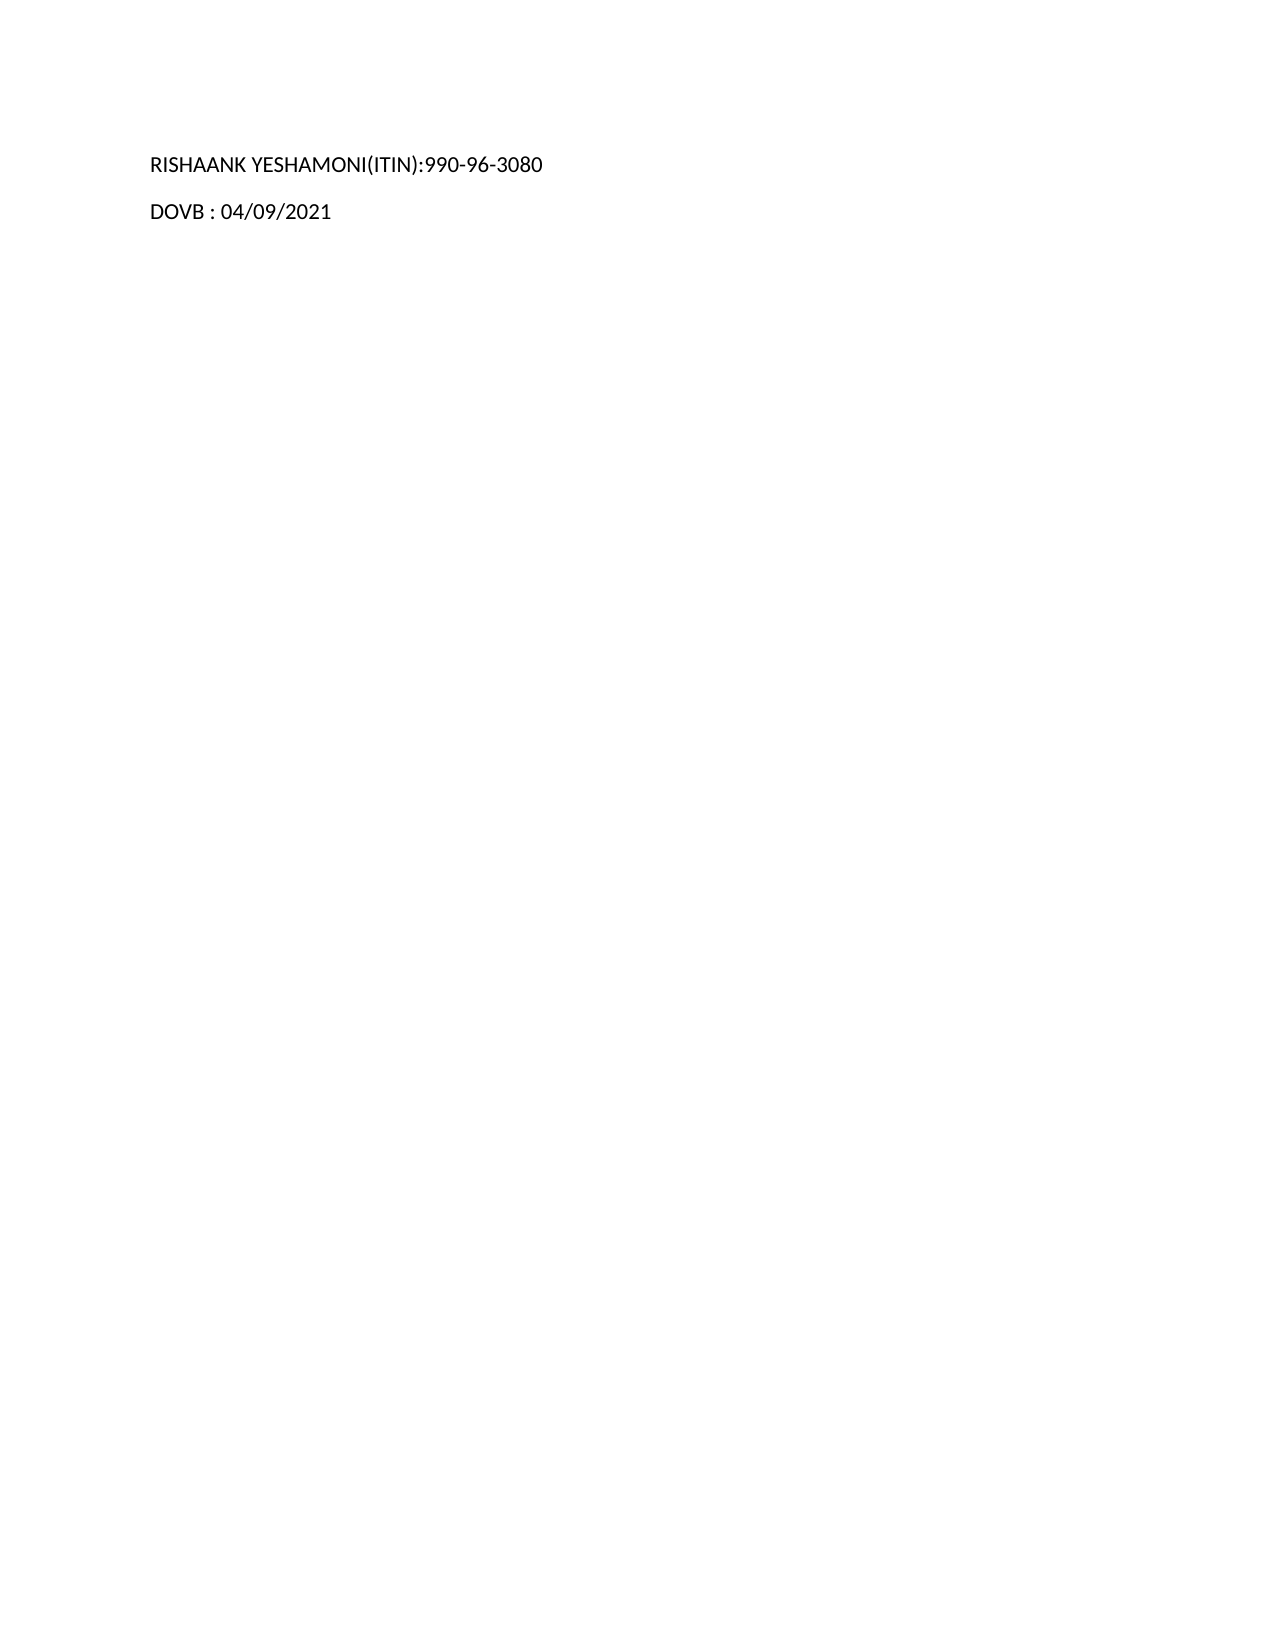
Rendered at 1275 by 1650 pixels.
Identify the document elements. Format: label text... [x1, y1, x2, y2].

text RISHAANK YESHAMONI(ITIN):990-96-3080 [150, 150, 1125, 178]
text DOVB : 04/09/2021 [150, 197, 1125, 225]
